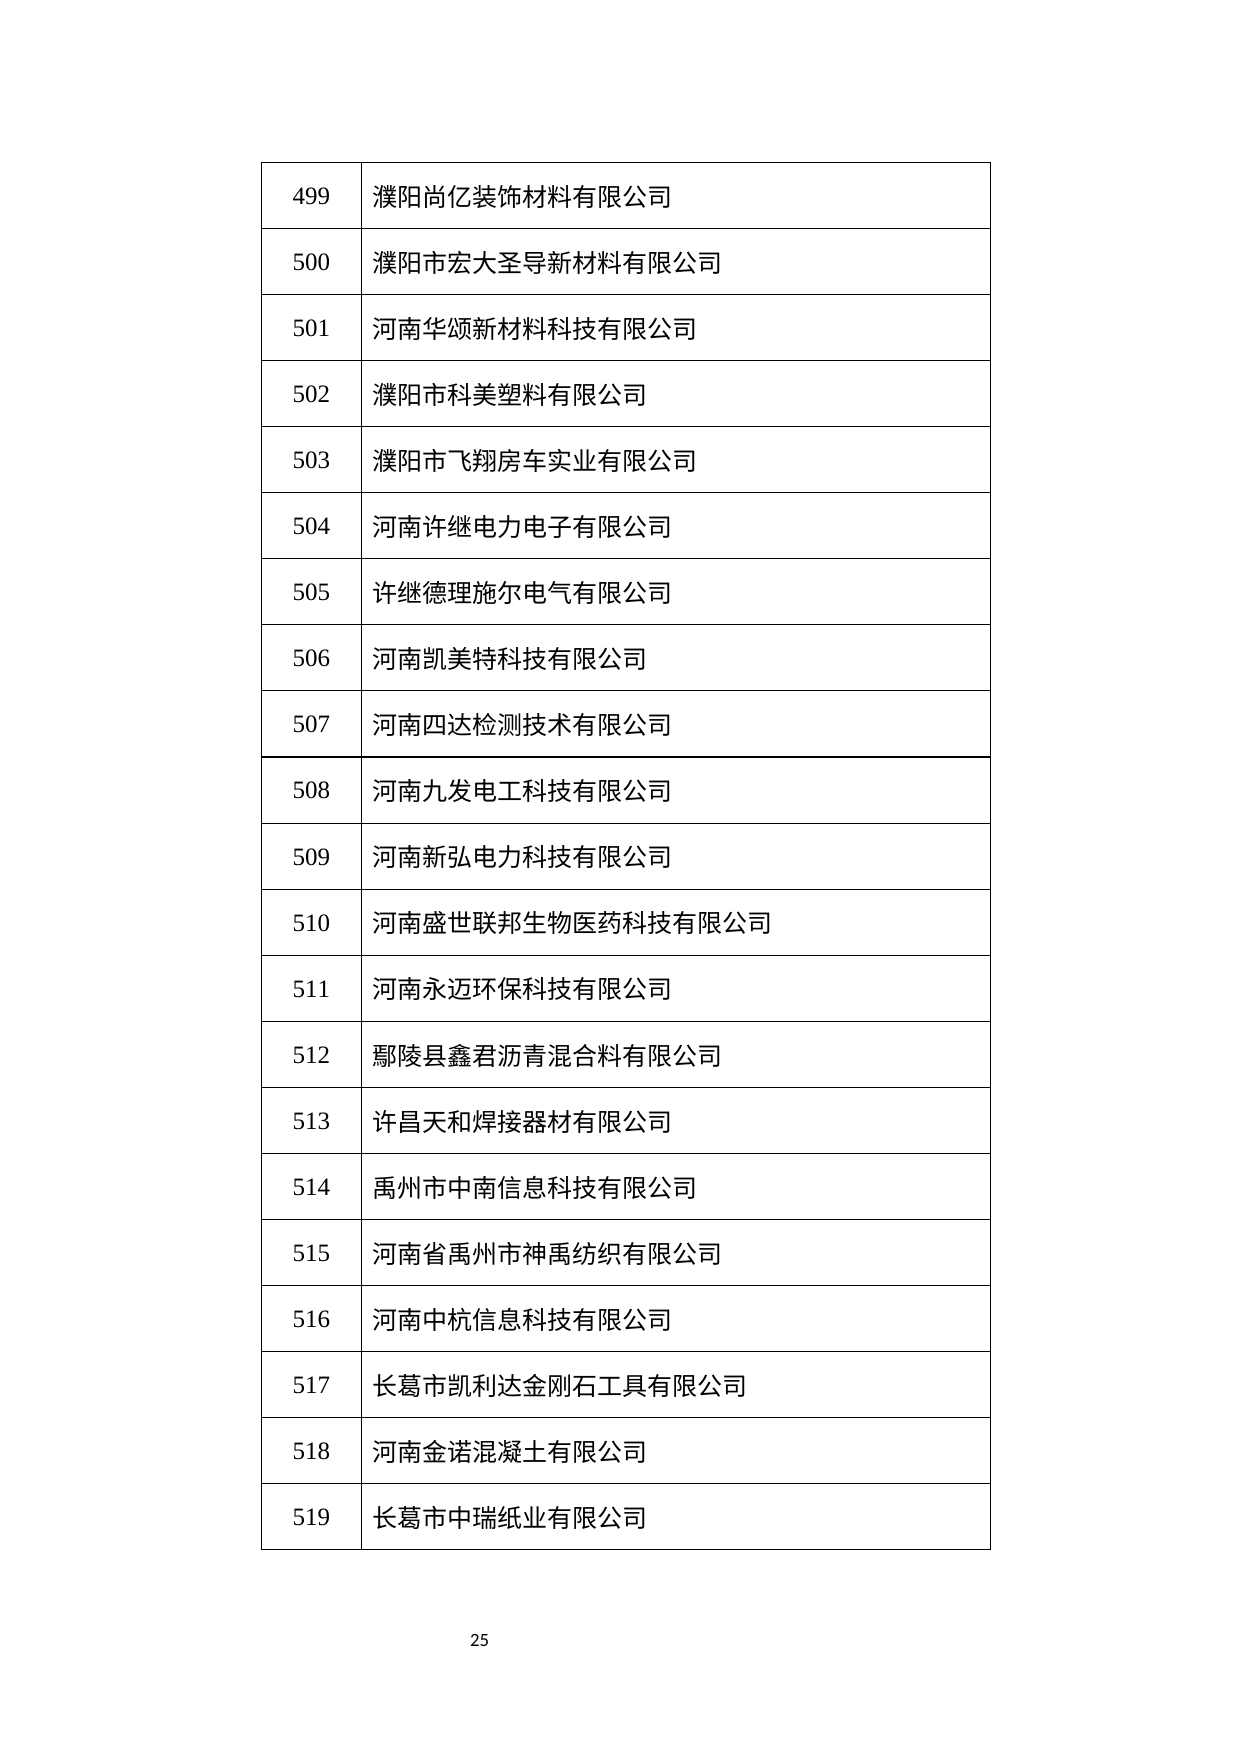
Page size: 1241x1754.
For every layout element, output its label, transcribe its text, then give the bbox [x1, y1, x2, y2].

table_cell 501 [262, 295, 361, 360]
table_cell 518 [262, 1418, 361, 1483]
table_cell 500 [262, 229, 361, 294]
table_cell 河南省禹州市神禹纺织有限公司 [362, 1220, 990, 1285]
table_cell 504 [262, 493, 361, 558]
table_cell 长葛市中瑞纸业有限公司 [362, 1484, 990, 1549]
table_cell 许继德理施尔电气有限公司 [362, 559, 990, 624]
table_cell 519 [262, 1484, 361, 1549]
table_cell 濮阳尚亿装饰材料有限公司 [362, 163, 990, 228]
table_cell 506 [262, 625, 361, 690]
table_cell 509 [262, 824, 361, 888]
table_cell 516 [262, 1286, 361, 1351]
table_cell 河南华颂新材料科技有限公司 [362, 295, 990, 360]
table_cell 濮阳市科美塑料有限公司 [362, 361, 990, 426]
table_cell 514 [262, 1154, 361, 1219]
table_cell 河南凯美特科技有限公司 [362, 625, 990, 690]
table_cell 503 [262, 427, 361, 492]
table_cell 河南中杭信息科技有限公司 [362, 1286, 990, 1351]
table_cell 517 [262, 1352, 361, 1417]
table_cell 河南金诺混凝土有限公司 [362, 1418, 990, 1483]
table_cell 河南四达检测技术有限公司 [362, 691, 990, 756]
table_cell 濮阳市宏大圣导新材料有限公司 [362, 229, 990, 294]
table_cell 河南永迈环保科技有限公司 [362, 956, 990, 1021]
table_cell 515 [262, 1220, 361, 1285]
table_cell 长葛市凯利达金刚石工具有限公司 [362, 1352, 990, 1417]
table_cell 512 [262, 1022, 361, 1087]
table_cell 河南九发电工科技有限公司 [362, 758, 990, 822]
table_cell 502 [262, 361, 361, 426]
table_cell 511 [262, 956, 361, 1021]
table_cell 507 [262, 691, 361, 756]
table_cell 505 [262, 559, 361, 624]
table_cell 510 [262, 890, 361, 954]
table_cell 499 [262, 163, 361, 228]
table_cell 濮阳市飞翔房车实业有限公司 [362, 427, 990, 492]
table_cell 鄢陵县鑫君沥青混合料有限公司 [362, 1022, 990, 1087]
table_cell 513 [262, 1088, 361, 1153]
table_cell 河南许继电力电子有限公司 [362, 493, 990, 558]
table_cell 河南盛世联邦生物医药科技有限公司 [362, 890, 990, 954]
table_cell 禹州市中南信息科技有限公司 [362, 1154, 990, 1219]
table_cell 河南新弘电力科技有限公司 [362, 824, 990, 888]
table_cell 许昌天和焊接器材有限公司 [362, 1088, 990, 1153]
table_cell 508 [262, 758, 361, 822]
